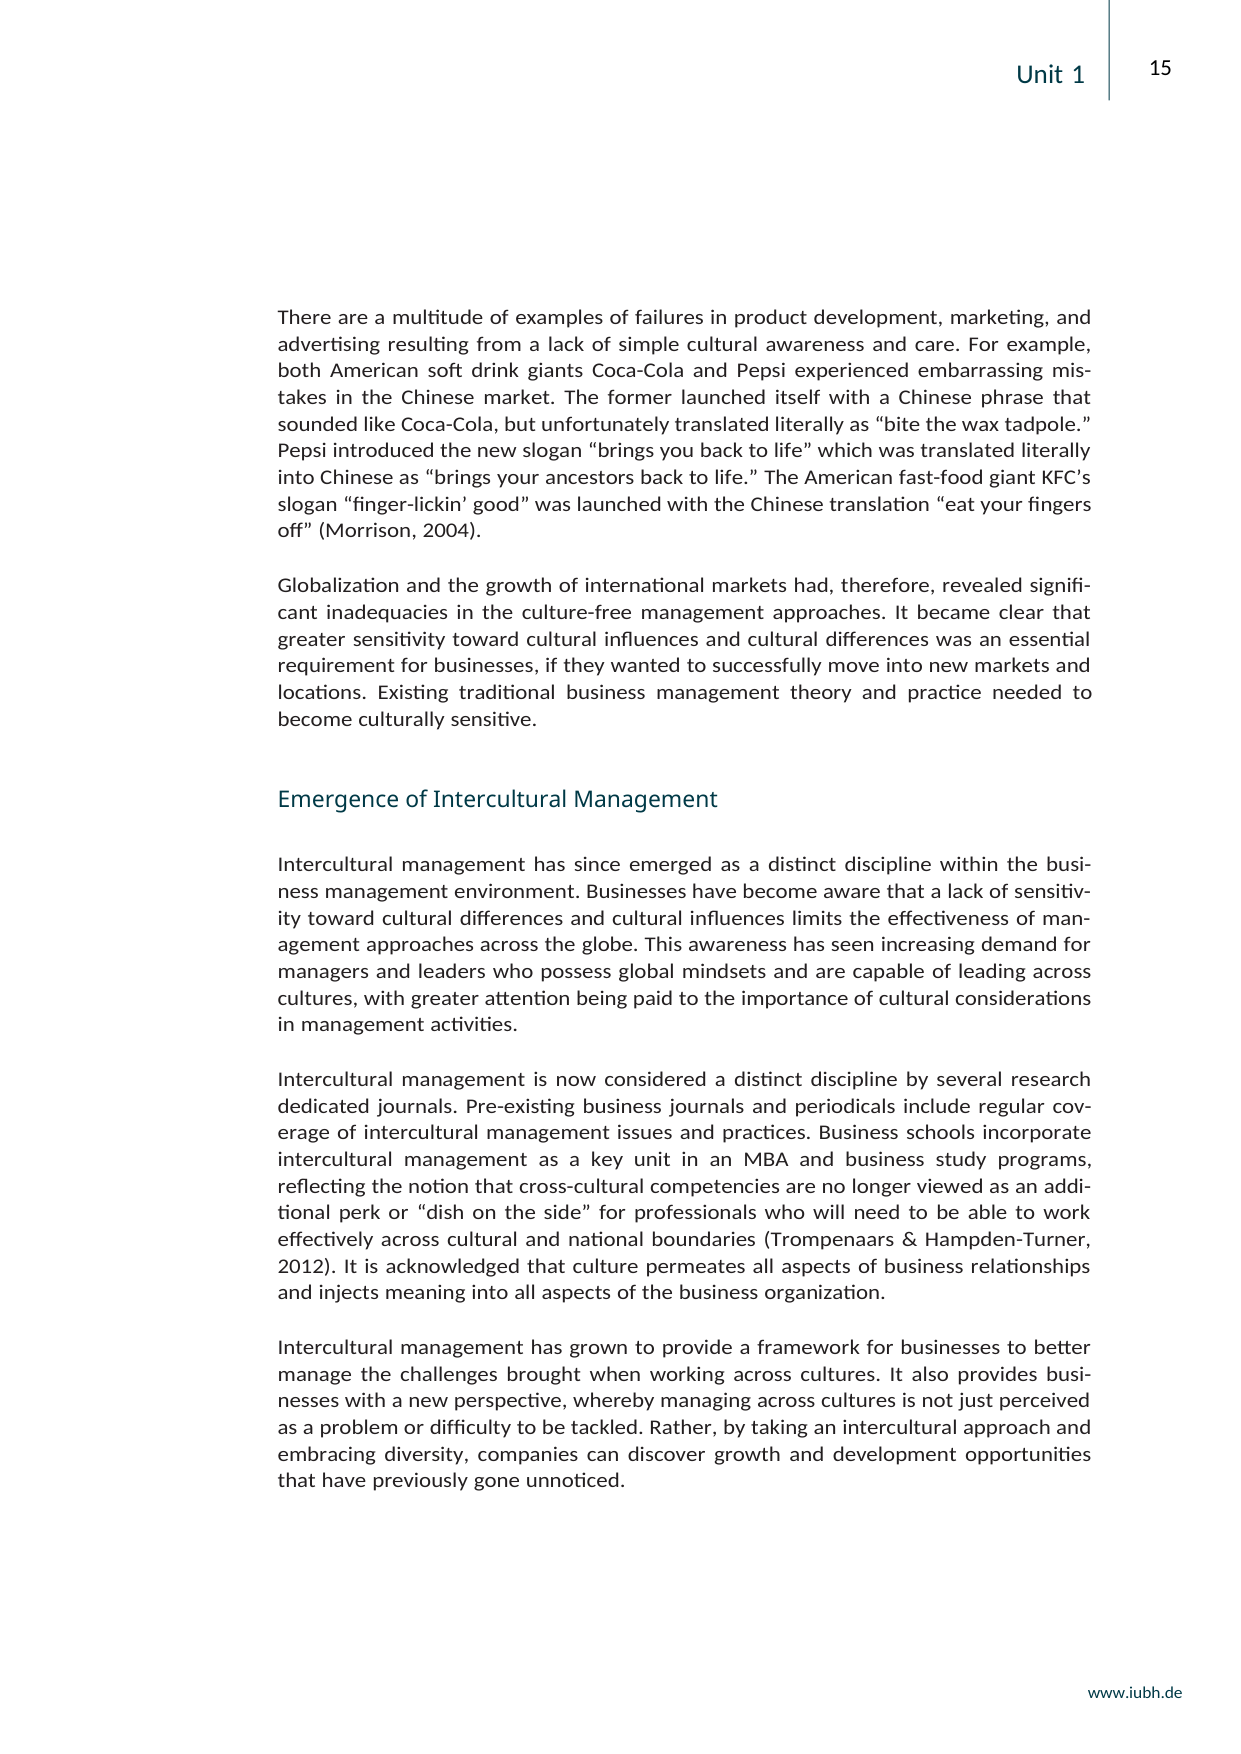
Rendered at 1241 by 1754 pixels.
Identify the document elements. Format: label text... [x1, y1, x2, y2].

text Globalization and the growth of international markets had, therefore, revealed signiﬁ- cant inadequacies in the culture-free management approaches. It became clear that greater sensitivity toward cultural inﬂuences and cultural differences was an essential requirement for businesses, if they wanted to successfully move into new markets and locations. Existing traditional business management theory and practice needed to become culturally sensitive. [277, 572, 1093, 731]
text There are a multitude of examples of failures in product development, marketing, and advertising resulting from a lack of simple cultural awareness and care. For example, both American soft drink giants Coca-Cola and Pepsi experienced embarrassing mis- takes in the Chinese market. The former launched itself with a Chinese phrase that sounded like Coca-Cola, but unfortunately translated literally as “bite the wax tadpole.” Pepsi introduced the new slogan “brings you back to life” which was translated literally into Chinese as “brings your ancestors back to life.” The American fast-food giant KFC’s slogan “ﬁnger-lickin’ good” was launched with the Chinese translation “eat your ﬁngers off” (Morrison, 2004). [277, 304, 1093, 543]
text Intercultural management has since emerged as a distinct discipline within the busi- ness management environment. Businesses have become aware that a lack of sensitiv- ity toward cultural differences and cultural inﬂuences limits the effectiveness of man- agement approaches across the globe. This awareness has seen increasing demand for managers and leaders who possess global mindsets and are capable of leading across cultures, with greater attention being paid to the importance of cultural considerations in management activities. [277, 852, 1093, 1037]
subtitle Emergence of Intercultural Management [277, 783, 1219, 814]
text Intercultural management has grown to provide a framework for businesses to better manage the challenges brought when working across cultures. It also provides busi- nesses with a new perspective, whereby managing across cultures is not just perceived as a problem or difﬁculty to be tackled. Rather, by taking an intercultural approach and embracing diversity, companies can discover growth and development opportunities that have previously gone unnoticed. [277, 1334, 1093, 1493]
text Intercultural management is now considered a distinct discipline by several research dedicated journals. Pre-existing business journals and periodicals include regular cov- erage of intercultural management issues and practices. Business schools incorporate intercultural management as a key unit in an MBA and business study programs, reﬂecting the notion that cross-cultural competencies are no longer viewed as an addi- tional perk or “dish on the side” for professionals who will need to be able to work effectively across cultural and national boundaries (Trompenaars & Hampden-Turner, 2012). It is acknowledged that culture permeates all aspects of business relationships and injects meaning into all aspects of the business organization. [277, 1066, 1093, 1305]
